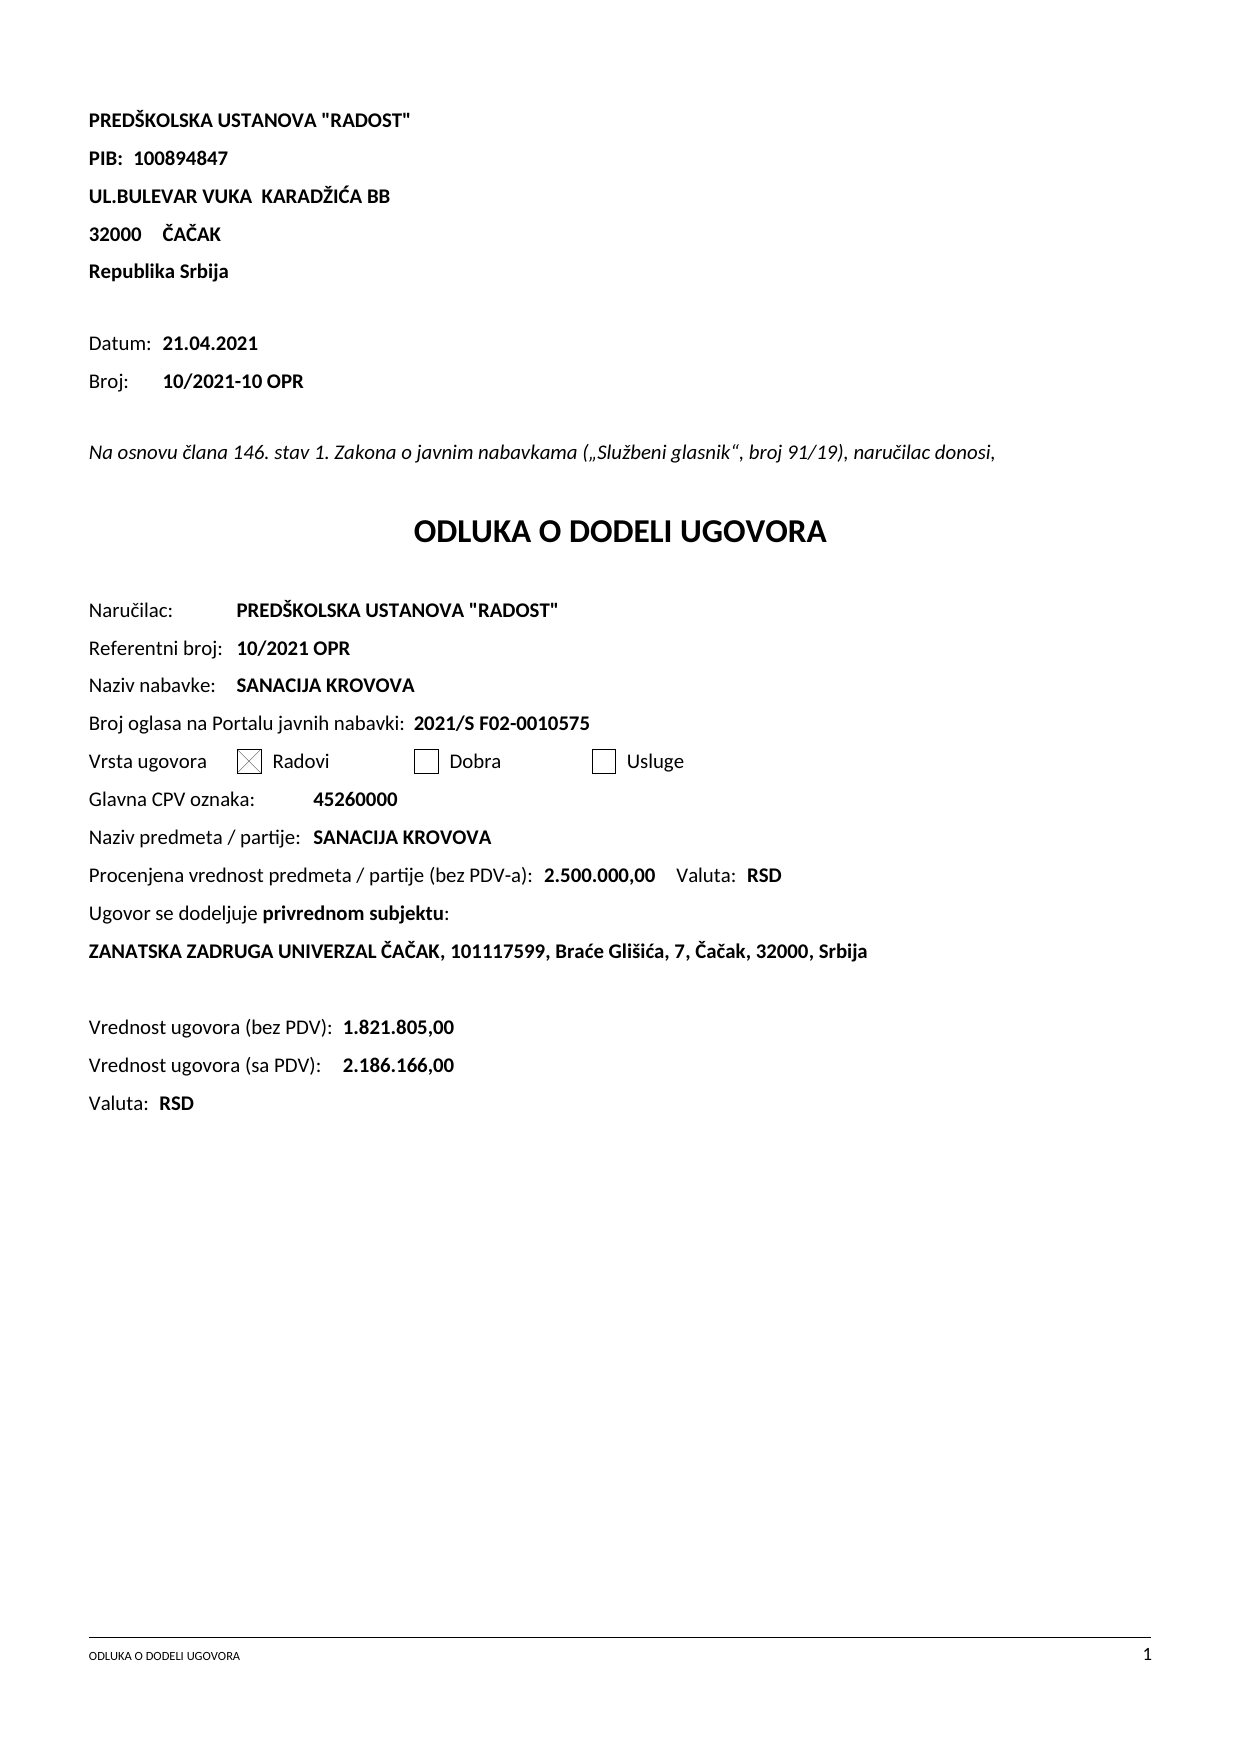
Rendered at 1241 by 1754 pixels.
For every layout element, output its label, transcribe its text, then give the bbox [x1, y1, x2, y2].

text UL.BULEVAR VUKA KARADŽIĆA BB [89, 183, 1152, 208]
text Republika Srbija [89, 259, 1152, 284]
text 32000 ČAČAK [89, 221, 1152, 246]
text Broj: 10/2021-10 OPR [89, 368, 1152, 393]
text Glavna CPV oznaka: 45260000 [89, 786, 1152, 812]
text Na osnovu člana 146. stav 1. Zakona o javnim nabavkama („Službeni glasnik“, broj 91/19), naručilac donosi, [89, 439, 1152, 464]
text Naručilac: PREDŠKOLSKA USTANOVA "RADOST" [89, 597, 1152, 622]
table_header ZANATSKA ZADRUGA UNIVERZAL ČAČAK, 101117599, Braće Glišića, 7, Čačak, 32000, Srbija [89, 932, 1152, 970]
text Referentni broj: 10/2021 OPR [89, 635, 1152, 660]
text Valuta: RSD [89, 1090, 1152, 1115]
text Naziv nabavke: SANACIJA KROVOVA [89, 673, 1152, 698]
text PREDŠKOLSKA USTANOVA "RADOST" [89, 107, 1152, 132]
text Procenjena vrednost predmeta / partije (bez PDV-a): 2.500.000,00 Valuta: RSD [89, 862, 1152, 888]
text PIB: 100894847 [89, 145, 1152, 170]
text Datum: 21.04.2021 [89, 330, 1152, 355]
text Ugovor se dodeljuje privrednom subjektu: [89, 900, 1152, 926]
text Naziv predmeta / partije: SANACIJA KROVOVA [89, 824, 1152, 850]
text Vrednost ugovora (sa PDV): 2.186.166,00 [89, 1052, 1152, 1077]
text Vrsta ugovora Radovi Dobra Usluge [89, 748, 1152, 774]
text Vrednost ugovora (bez PDV): 1.821.805,00 [89, 1014, 1152, 1039]
text Broj oglasa na Portalu javnih nabavki: 2021/S F02-0010575 [89, 711, 1152, 736]
text ODLUKA O DODELI UGOVORA [89, 510, 1152, 551]
